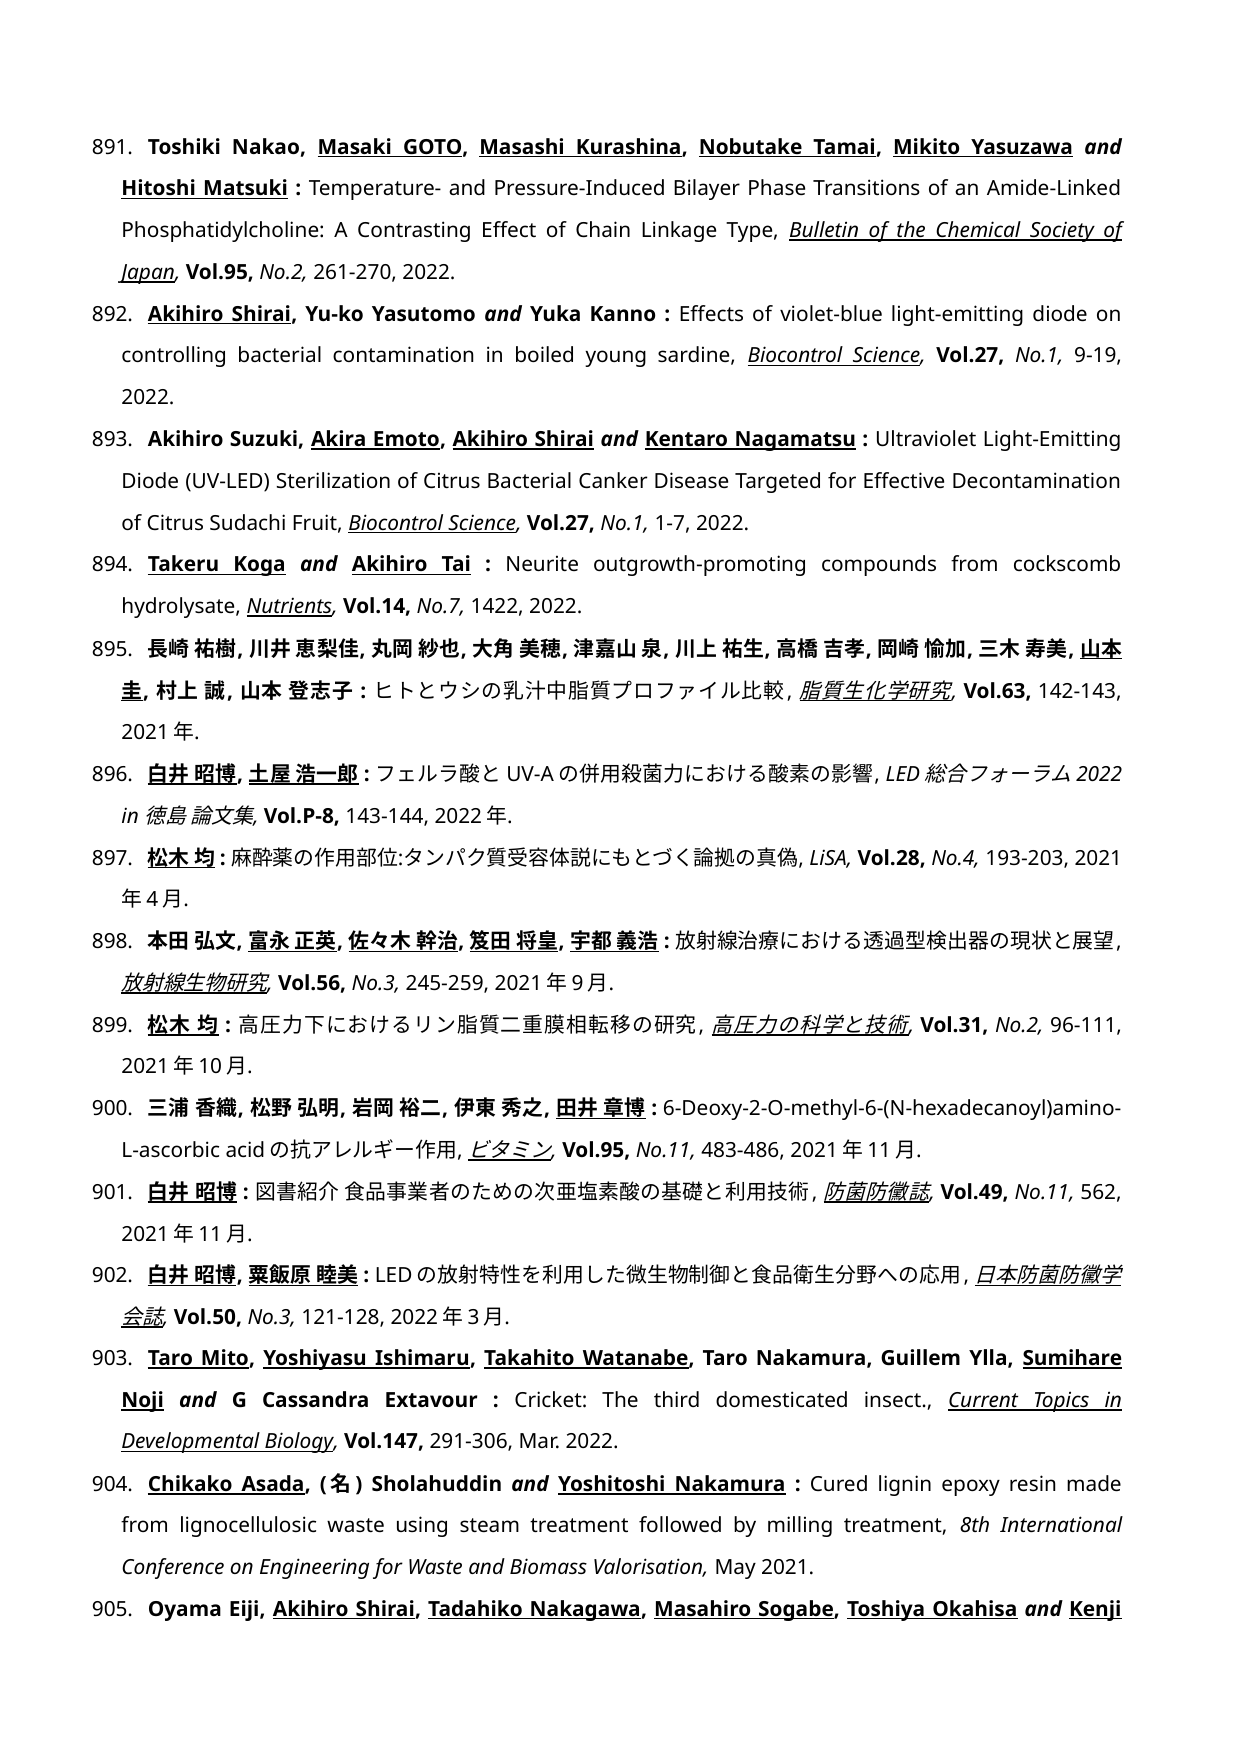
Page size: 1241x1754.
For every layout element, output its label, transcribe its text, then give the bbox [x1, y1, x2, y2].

list 白井 昭博, 土屋 浩一郎 : フェルラ酸とUV-Aの併用殺菌力における酸素の影響, LED総合フォーラム 2022 in 徳島 論文集, Vol.P-8, 143-144, 2022年. [92, 752, 1122, 835]
list 松木 均 : 高圧力下におけるリン脂質二重膜相転移の研究, 高圧力の科学と技術, Vol.31, No.2, 96-111, 2021年10月. [92, 1002, 1122, 1086]
list 松木 均 : 麻酔薬の作用部位:タンパク質受容体説にもとづく論拠の真偽, LiSA, Vol.28, No.4, 193-203, 2021年4月. [92, 835, 1122, 919]
list Akihiro Suzuki, Akira Emoto, Akihiro Shirai and Kentaro Nagamatsu : Ultraviolet Light-Emitting Diode (UV-LED) Sterilization of Citrus Bacterial Canker Disease Targeted for Effective Decontamination of Citrus Sudachi Fruit, Biocontrol Science, Vol.27, No.1, 1-7, 2022. [92, 417, 1122, 543]
list Toshiki Nakao, Masaki GOTO, Masashi Kurashina, Nobutake Tamai, Mikito Yasuzawa and Hitoshi Matsuki : Temperature- and Pressure-Induced Bilayer Phase Transitions of an Amide-Linked Phosphatidylcholine: A Contrasting Effect of Chain Linkage Type, Bulletin of the Chemical Society of Japan, Vol.95, No.2, 261-270, 2022. [92, 125, 1122, 292]
list 三浦 香織, 松野 弘明, 岩岡 裕二, 伊東 秀之, 田井 章博 : 6-Deoxy-2-O-methyl-6-(N-hexadecanoyl)amino-L-ascorbic acidの抗アレルギー作用, ビタミン, Vol.95, No.11, 483-486, 2021年11月. [92, 1086, 1122, 1169]
list Chikako Asada, (名) Sholahuddin and Yoshitoshi Nakamura : Cured lignin epoxy resin made from lignocellulosic waste using steam treatment followed by milling treatment, 8th International Conference on Engineering for Waste and Biomass Valorisation, May 2021. [92, 1462, 1122, 1587]
list Akihiro Shirai, Yu-ko Yasutomo and Yuka Kanno : Effects of violet-blue light-emitting diode on controlling bacterial contamination in boiled young sardine, Biocontrol Science, Vol.27, No.1, 9-19, 2022. [92, 292, 1122, 417]
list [92, 1587, 1122, 1629]
list Taro Mito, Yoshiyasu Ishimaru, Takahito Watanabe, Taro Nakamura, Guillem Ylla, Sumihare Noji and G Cassandra Extavour : Cricket: The third domesticated insect., Current Topics in Developmental Biology, Vol.147, 291-306, Mar. 2022. [92, 1336, 1122, 1462]
list 本田 弘文, 富永 正英, 佐々木 幹治, 笈田 将皇, 宇都 義浩 : 放射線治療における透過型検出器の現状と展望, 放射線生物研究, Vol.56, No.3, 245-259, 2021年9月. [92, 919, 1122, 1002]
list Takeru Koga and Akihiro Tai : Neurite outgrowth-promoting compounds from cockscomb hydrolysate, Nutrients, Vol.14, No.7, 1422, 2022. [92, 543, 1122, 626]
list 白井 昭博 : 図書紹介 食品事業者のための次亜塩素酸の基礎と利用技術, 防菌防黴誌, Vol.49, No.11, 562, 2021年11月. [92, 1169, 1122, 1253]
list 白井 昭博, 粟飯原 睦美 : LEDの放射特性を利用した微生物制御と食品衛生分野への応用, 日本防菌防黴学会誌, Vol.50, No.3, 121-128, 2022年3月. [92, 1253, 1122, 1336]
list 長崎 祐樹, 川井 恵梨佳, 丸岡 紗也, 大角 美穂, 津嘉山 泉, 川上 祐生, 高橋 吉孝, 岡崎 愉加, 三木 寿美, 山本 圭, 村上 誠, 山本 登志子 : ヒトとウシの乳汁中脂質プロファイル比較, 脂質生化学研究, Vol.63, 142-143, 2021年. [92, 626, 1122, 752]
